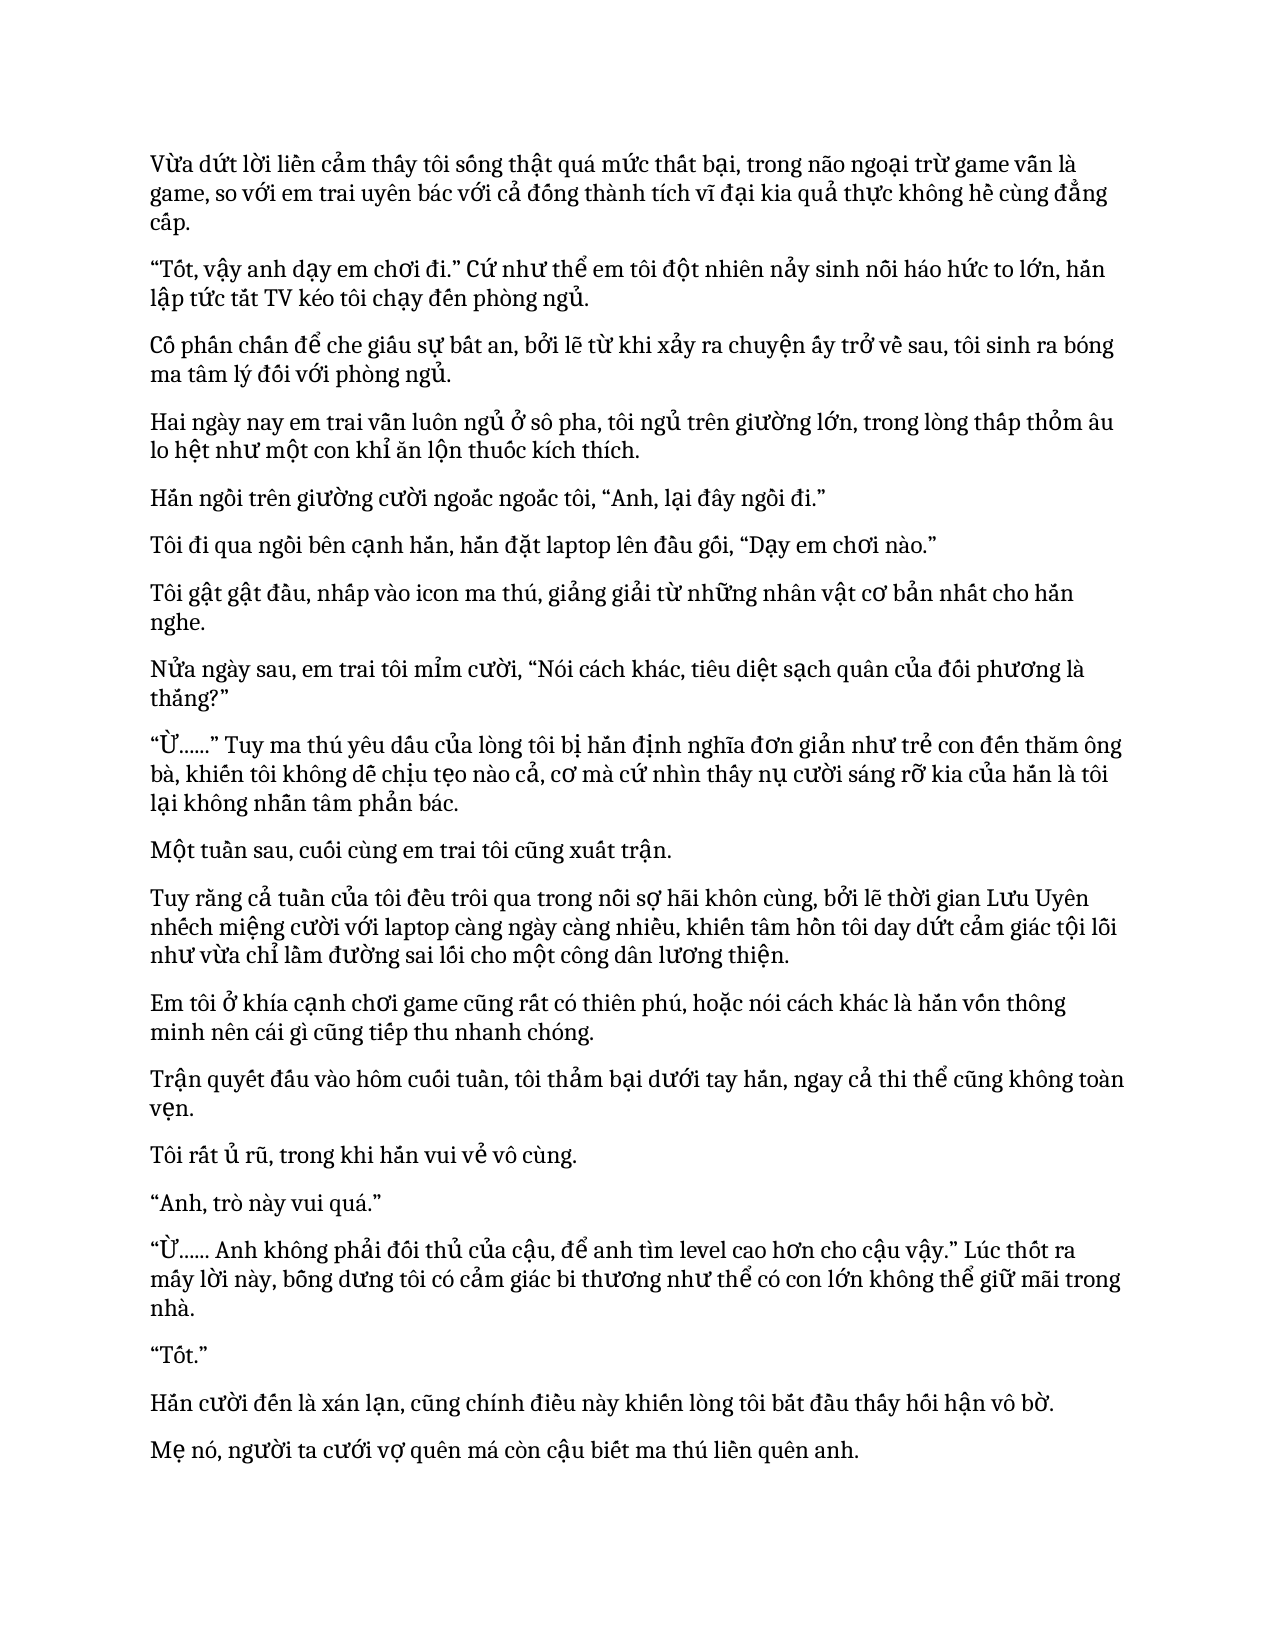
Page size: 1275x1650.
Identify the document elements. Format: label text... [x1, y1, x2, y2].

text Một tuần sau, cuối cùng em trai tôi cũng xuất trận. [150, 836, 1125, 865]
text Trận quyết đấu vào hôm cuối tuần, tôi thảm bại dưới tay hắn, ngay cả thi thể cũng không toàn vẹn. [150, 1065, 1125, 1122]
text Tôi đi qua ngồi bên cạnh hắn, hắn đặt laptop lên đầu gối, “Dạy em chơi nào.” [150, 531, 1125, 560]
text “Tốt.” [150, 1341, 1125, 1370]
text Nửa ngày sau, em trai tôi mỉm cười, “Nói cách khác, tiêu diệt sạch quân của đối phương là thắng?” [150, 655, 1125, 712]
text Tôi gật gật đầu, nhấp vào icon ma thú, giảng giải từ những nhân vật cơ bản nhất cho hắn nghe. [150, 579, 1125, 636]
text Hắn cười đến là xán lạn, cũng chính điều này khiến lòng tôi bắt đầu thấy hối hận vô bờ. [150, 1389, 1125, 1417]
text “Tốt, vậy anh dạy em chơi đi.” Cứ như thể em tôi đột nhiên nảy sinh nỗi háo hức to lớn, hắn lập tức tắt TV kéo tôi chạy đến phòng ngủ. [150, 255, 1125, 312]
text Tôi rất ủ rũ, trong khi hắn vui vẻ vô cùng. [150, 1141, 1125, 1170]
text “Ừ...... Anh không phải đối thủ của cậu, để anh tìm level cao hơn cho cậu vậy.” Lúc thốt ra mấy lời này, bỗng dưng tôi có cảm giác bi thương như thể có con lớn không thể giữ mãi trong nhà. [150, 1236, 1125, 1322]
text Tuy rằng cả tuần của tôi đều trôi qua trong nỗi sợ hãi khôn cùng, bởi lẽ thời gian Lưu Uyên nhếch miệng cười với laptop càng ngày càng nhiều, khiến tâm hồn tôi day dứt cảm giác tội lỗi như vừa chỉ lầm đường sai lối cho một công dân lương thiện. [150, 884, 1125, 970]
text Vừa dứt lời liền cảm thấy tôi sống thật quá mức thất bại, trong não ngoại trừ game vẫn là game, so với em trai uyên bác với cả đống thành tích vĩ đại kia quả thực không hề cùng đẳng cấp. [150, 150, 1125, 236]
text Em tôi ở khía cạnh chơi game cũng rất có thiên phú, hoặc nói cách khác là hắn vốn thông minh nên cái gì cũng tiếp thu nhanh chóng. [150, 989, 1125, 1046]
text “Ừ......” Tuy ma thú yêu dấu của lòng tôi bị hắn định nghĩa đơn giản như trẻ con đến thăm ông bà, khiến tôi không dễ chịu tẹo nào cả, cơ mà cứ nhìn thấy nụ cười sáng rỡ kia của hắn là tôi lại không nhẫn tâm phản bác. [150, 731, 1125, 817]
text Hai ngày nay em trai vẫn luôn ngủ ở sô pha, tôi ngủ trên giường lớn, trong lòng thấp thỏm âu lo hệt như một con khỉ ăn lộn thuốc kích thích. [150, 407, 1125, 465]
text “Anh, trò này vui quá.” [150, 1189, 1125, 1217]
text Cố phấn chấn để che giấu sự bất an, bởi lẽ từ khi xảy ra chuyện ấy trở về sau, tôi sinh ra bóng ma tâm lý đối với phòng ngủ. [150, 331, 1125, 389]
text Hắn ngồi trên giường cười ngoắc ngoắc tôi, “Anh, lại đây ngồi đi.” [150, 484, 1125, 512]
text Mẹ nó, người ta cưới vợ quên má còn cậu biết ma thú liền quên anh. [150, 1436, 1125, 1465]
